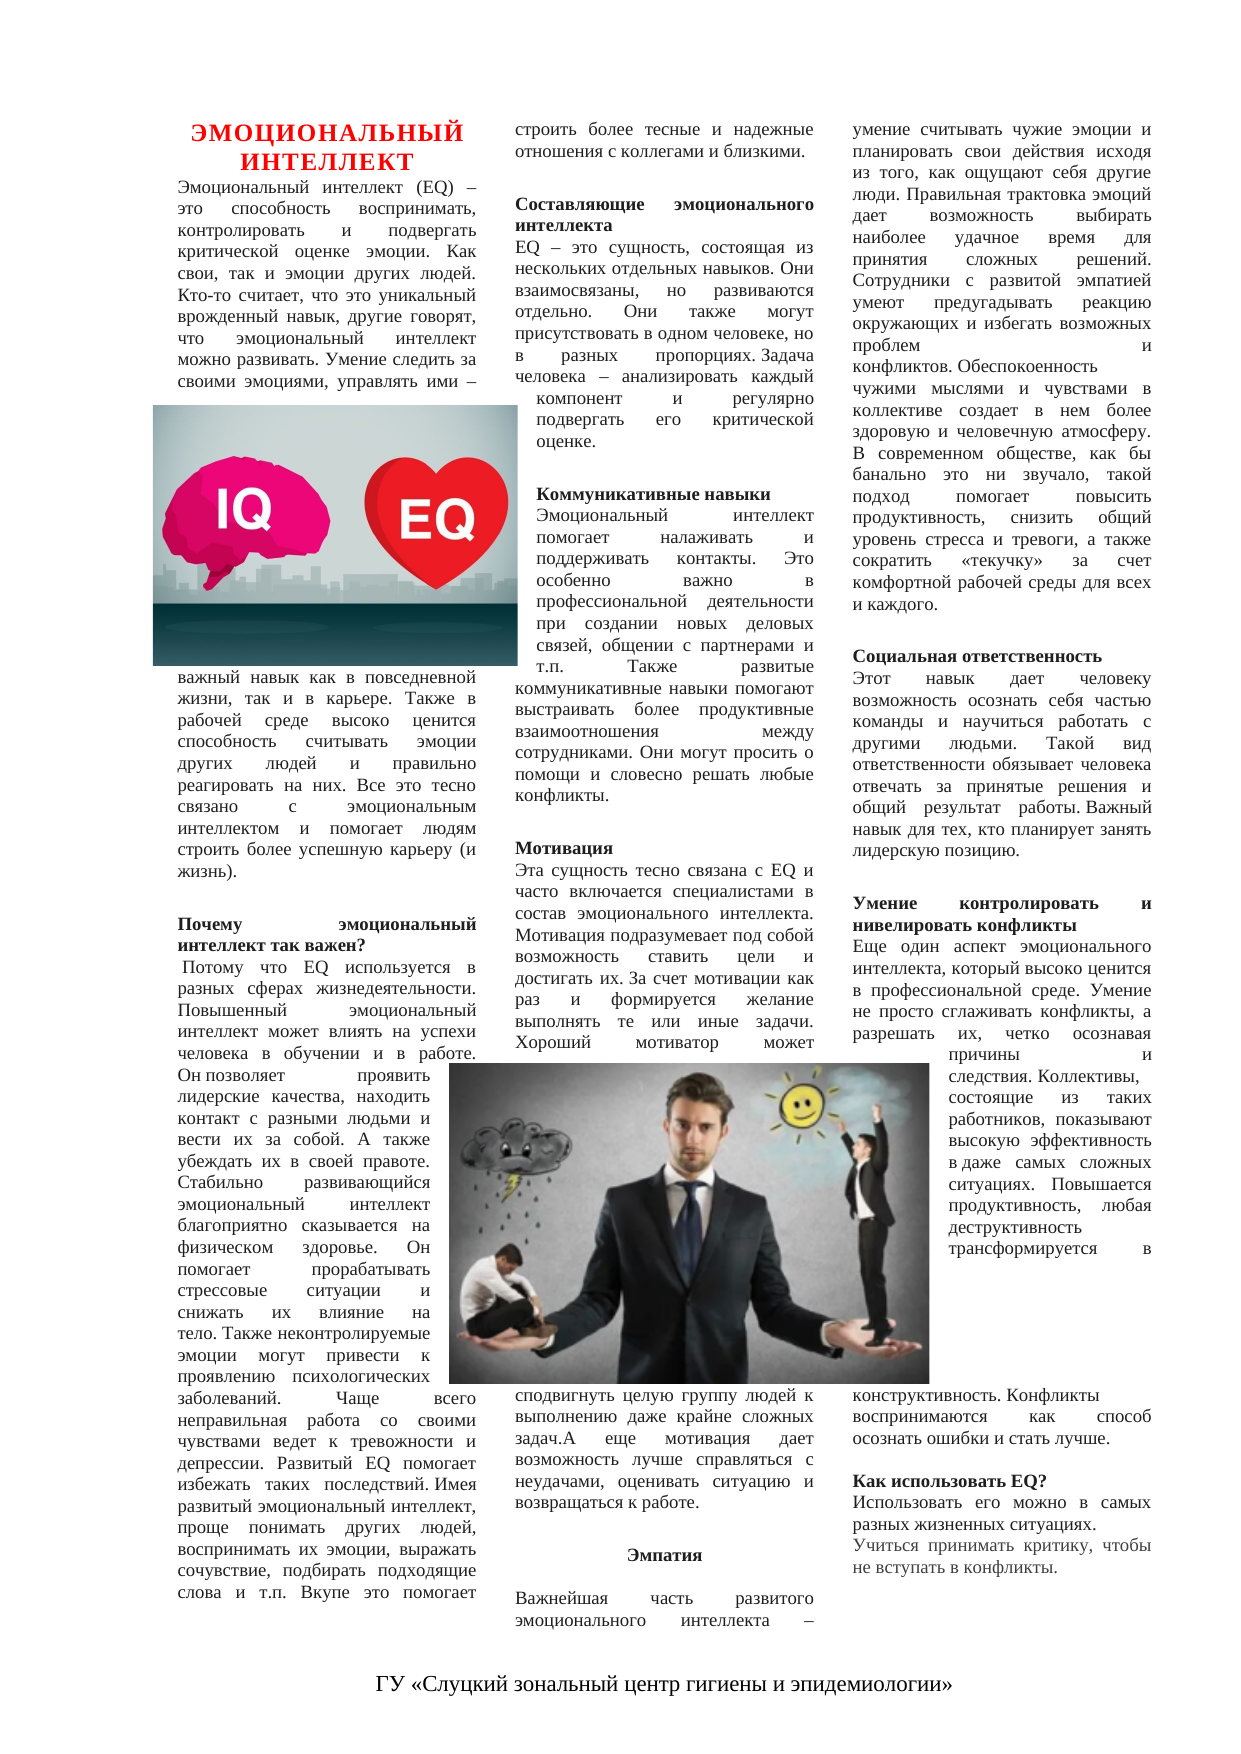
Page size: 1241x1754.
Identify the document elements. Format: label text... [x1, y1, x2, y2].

text Эмпатия [515, 1544, 814, 1566]
text Важнейшая часть развитого эмоционального интеллекта – умение считывать чужие эмоции и планировать свои действия исходя из того, как ощущают себя другие люди. Правильная трактовка эмоций дает возможность выбирать наиболее удачное время для принятия сложных решений. Сотрудники с развитой эмпатией умеют предугадывать реакцию окружающих и избегать возможных проблем и конфликтов. Обеспокоенность чужими мыслями и чувствами в коллективе создает в нем более здоровую и человечную атмосферу. В современном обществе, как бы банально это ни звучало, такой подход помогает повысить продуктивность, снизить общий уровень стресса и тревоги, а также сократить «текучку» за счет комфортной рабочей среды для всех и каждого. [852, 118, 1152, 614]
text Социальная ответственность [852, 645, 1152, 667]
text Эмоциональный интеллект помогает налаживать и поддерживать контакты. Это особенно важно в профессиональной деятельности при создании новых деловых связей, общении с партнерами и т.п. Также развитые коммуникативные навыки помогают выстраивать более продуктивные взаимоотношения между сотрудниками. Они могут просить о помощи и словесно решать любые конфликты. [515, 504, 814, 806]
text EQ – это сущность, состоящая из нескольких отдельных навыков. Они взаимосвязаны, но развиваются отдельно. Они также могут присутствовать в одном человеке, но в разных пропорциях. Задача человека – анализировать каждый компонент и регулярно подвергать его критической оценке. [515, 236, 814, 451]
text Мотивация [515, 837, 814, 859]
text Использовать его можно в самых разных жизненных ситуациях. [852, 1491, 1152, 1534]
text Эта сущность тесно связана с EQ и часто включается специалистами в состав эмоционального интеллекта. Мотивация подразумевает под собой возможность ставить цели и достигать их. За счет мотивации как раз и формируется желание выполнять те или иные задачи. Хороший мотиватор может сподвигнуть целую группу людей к выполнению даже крайне сложных задач.А еще мотивация дает возможность лучше справляться с неудачами, оценивать ситуацию и возвращаться к работе. [515, 859, 814, 1063]
text Коммуникативные навыки [518, 482, 814, 504]
text Почему эмоциональный интеллект так важен? [177, 912, 476, 956]
text Потому что EQ используется в разных сферах жизнедеятельности. Повышенный эмоциональный интеллект может влиять на успехи человека в обучении и в работе. Он позволяет проявить лидерские качества, находить контакт с разными людьми и вести их за собой. А также убеждать их в своей правоте. Стабильно развивающийся эмоциональный интеллект благоприятно сказывается на физическом здоровье. Он помогает прорабатывать стрессовые ситуации и снижать их влияние на тело. Также неконтролируемые эмоции могут привести к проявлению психологических заболеваний. Чаще всего неправильная работа со своими чувствами ведет к тревожности и депрессии. Развитый EQ помогает избежать таких последствий. Имея развитый эмоциональный интеллект, проще понимать других людей, воспринимать их эмоции, выражать сочувствие, подбирать подходящие слова и т.п. Вкупе это помогает строить более тесные и надежные отношения с коллегами и близкими. [177, 956, 476, 1602]
text Этот навык дает человеку возможность осознать себя частью команды и научиться работать с другими людьми. Такой вид ответственности обязывает человека отвечать за принятые решения и общий результат работы. Важный навык для тех, кто планирует занять лидерскую позицию. [852, 667, 1152, 861]
text Как использовать EQ? [852, 1470, 1152, 1491]
text Составляющие эмоционального интеллекта [515, 192, 814, 236]
picture [152, 405, 518, 666]
text Эмоциональный интеллект (EQ) – это способность воспринимать, контролировать и подвергать критической оценке эмоции. Как свои, так и эмоции других людей. Кто-то считает, что это уникальный врожденный навык, другие говорят, что эмоциональный интеллект можно развивать. Умение следить за своими эмоциями, управлять ими – важный навык как в повседневной жизни, так и в карьере. Также в рабочей среде высоко ценится способность считывать эмоции других людей и правильно реагировать на них. Все это тесно связано с эмоциональным интеллектом и помогает людям строить более успешную карьеру (и жизнь). [177, 176, 476, 405]
text Умение контролировать и нивелировать конфликты [852, 892, 1152, 935]
text Еще один аспект эмоционального интеллекта, который высоко ценится в профессиональной среде. Умение не просто сглаживать конфликты, а разрешать их, четко осознавая причины и следствия. Коллективы, состоящие из таких работников, показывают высокую эффективность в даже самых сложных ситуациях. Повышается продуктивность, любая деструктивность трансформируется в конструктивность. Конфликты воспринимаются как способ осознать ошибки и стать лучше. [852, 935, 1152, 1448]
subtitle ЭМОЦИОНАЛЬНЫЙ ИНТЕЛЛЕКТ [177, 118, 476, 176]
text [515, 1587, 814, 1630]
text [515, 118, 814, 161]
text Эта сущность тесно связана с EQ и часто включается специалистами в состав эмоционального интеллекта. Мотивация подразумевает под собой возможность ставить цели и достигать их. За счет мотивации как раз и формируется желание выполнять те или иные задачи. Хороший мотиватор может сподвигнуть целую группу людей к выполнению даже крайне сложных задач.А еще мотивация дает возможность лучше справляться с неудачами, оценивать ситуацию и возвращаться к работе. [515, 1384, 814, 1513]
picture [449, 1063, 930, 1384]
text Эмоциональный интеллект (EQ) – это способность воспринимать, контролировать и подвергать критической оценке эмоции. Как свои, так и эмоции других людей. Кто-то считает, что это уникальный врожденный навык, другие говорят, что эмоциональный интеллект можно развивать. Умение следить за своими эмоциями, управлять ими – важный навык как в повседневной жизни, так и в карьере. Также в рабочей среде высоко ценится способность считывать эмоции других людей и правильно реагировать на них. Все это тесно связано с эмоциональным интеллектом и помогает людям строить более успешную карьеру (и жизнь). [177, 666, 476, 881]
list Учиться принимать критику, чтобы не вступать в конфликты. [833, 1534, 1152, 1578]
